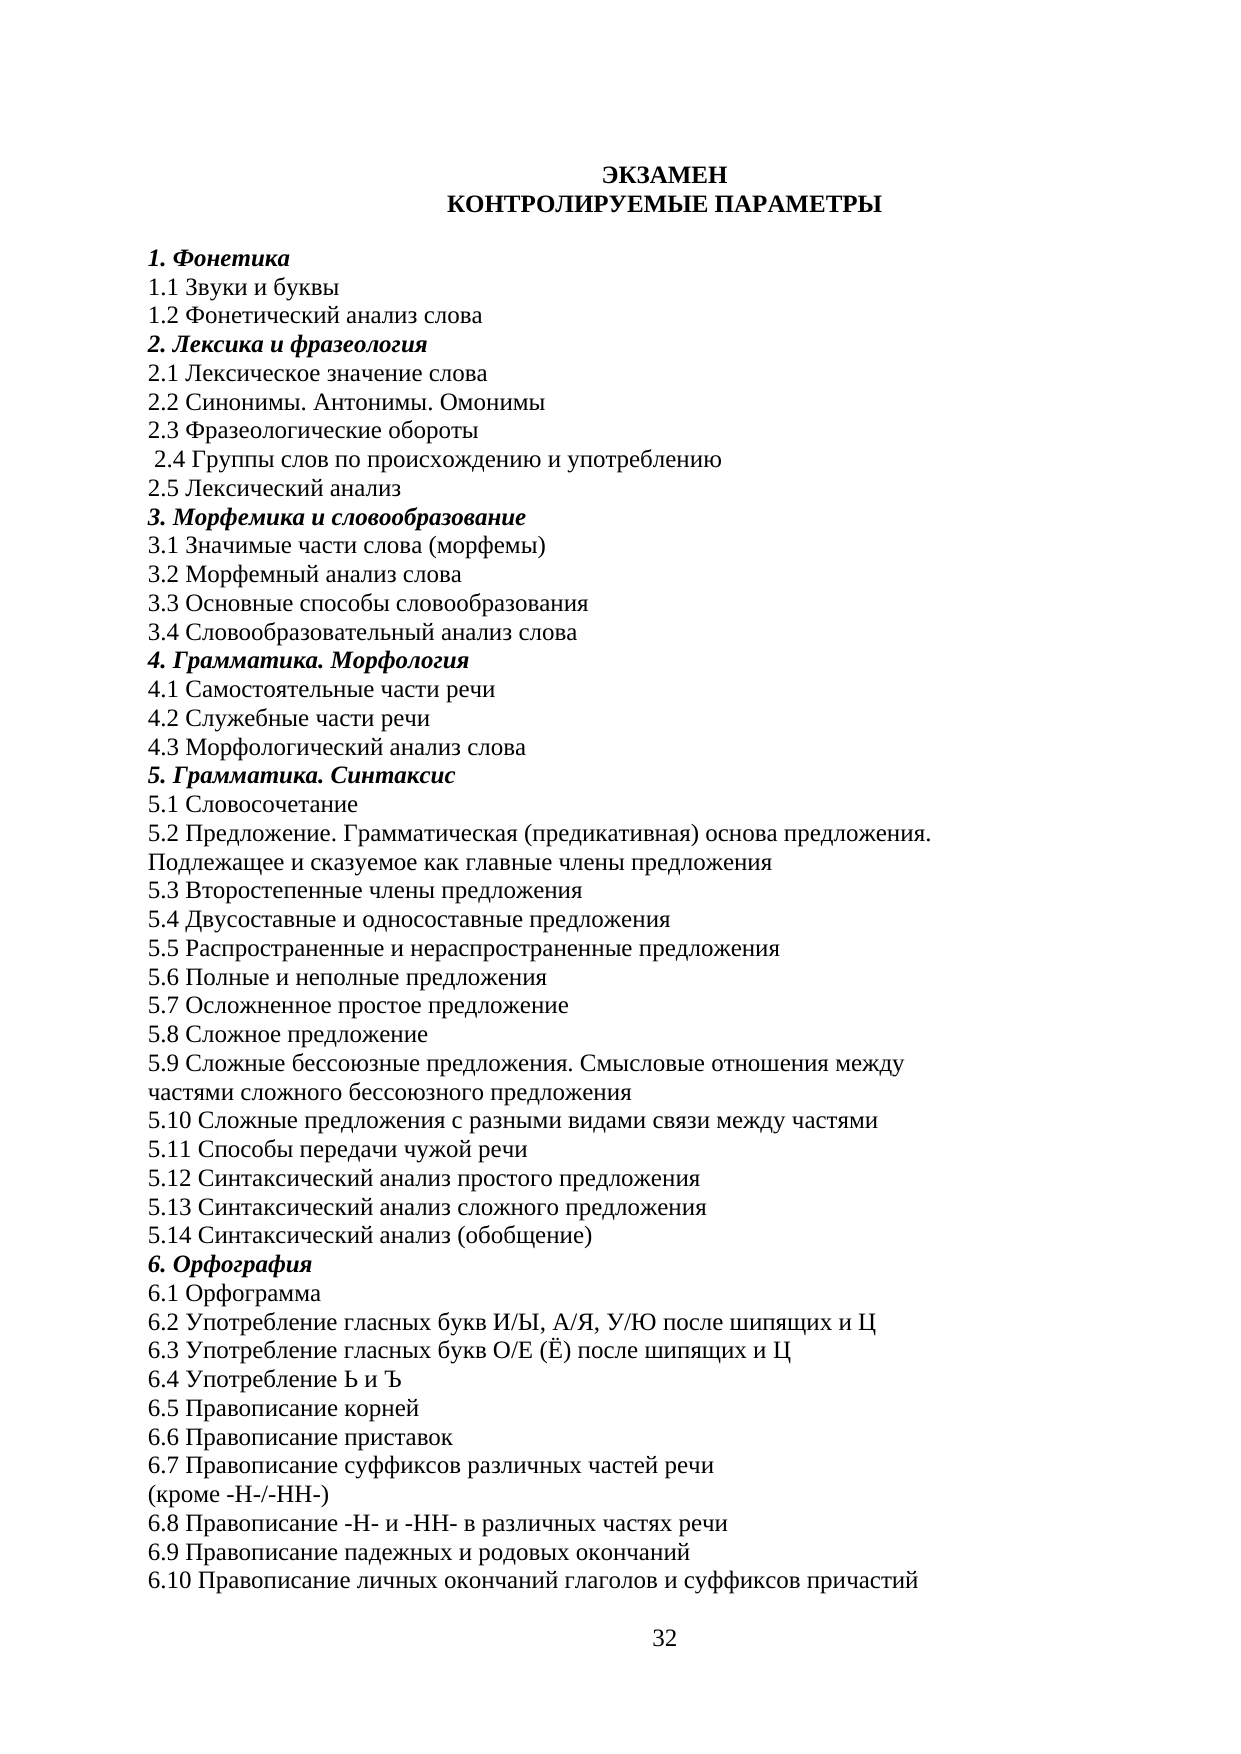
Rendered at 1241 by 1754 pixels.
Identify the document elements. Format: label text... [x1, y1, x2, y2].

text 5.1 Словосочетание [148, 789, 1181, 818]
text частями сложного бессоюзного предложения [148, 1077, 1181, 1106]
text 3.2 Морфемный анализ слова [148, 559, 1181, 588]
text 6.10 Правописание личных окончаний глаголов и суффиксов причастий [148, 1566, 1181, 1594]
text 5. Грамматика. Синтаксис [148, 761, 1181, 789]
text 3. Морфемика и словообразование [148, 502, 1181, 531]
text 3.3 Основные способы словообразования [148, 588, 1181, 617]
text 5.14 Синтаксический анализ (обобщение) [148, 1221, 1181, 1249]
text КОНТРОЛИРУЕМЫЕ ПАРАМЕТРЫ [148, 189, 1181, 218]
text 6.9 Правописание падежных и родовых окончаний [148, 1537, 1181, 1566]
text 1.1 Звуки и буквы [148, 272, 1181, 301]
text 5.8 Сложное предложение [148, 1019, 1181, 1048]
text 3.1 Значимые части слова (морфемы) [148, 531, 1181, 559]
text 5.4 Двусоставные и односоставные предложения [148, 904, 1181, 933]
text 2.2 Синонимы. Антонимы. Омонимы [148, 387, 1181, 416]
text 4.1 Самостоятельные части речи [148, 674, 1181, 703]
text 3.4 Словообразовательный анализ слова [148, 617, 1181, 646]
text 4.3 Морфологический анализ слова [148, 732, 1181, 761]
text 6.4 Употребление Ь и Ъ [148, 1364, 1181, 1393]
text 5.10 Сложные предложения с разными видами связи между частями [148, 1106, 1181, 1134]
text 5.6 Полные и неполные предложения [148, 962, 1181, 991]
text 6.6 Правописание приставок [148, 1422, 1181, 1451]
text 5.5 Распространенные и нераспространенные предложения [148, 933, 1181, 962]
text 5.13 Синтаксический анализ сложного предложения [148, 1192, 1181, 1221]
text 5.11 Способы передачи чужой речи [148, 1134, 1181, 1163]
text 2.5 Лексический анализ [148, 473, 1181, 502]
text 5.7 Осложненное простое предложение [148, 991, 1181, 1019]
text Подлежащее и сказуемое как главные члены предложения [148, 847, 1181, 876]
text 6.3 Употребление гласных букв О/Е (Ё) после шипящих и Ц [148, 1336, 1181, 1364]
text 6.7 Правописание суффиксов различных частей речи [148, 1451, 1181, 1479]
text 2.3 Фразеологические обороты [148, 416, 1181, 444]
text 6.2 Употребление гласных букв И/Ы, А/Я, У/Ю после шипящих и Ц [148, 1307, 1181, 1336]
text 6.5 Правописание корней [148, 1393, 1181, 1422]
text 6. Орфография [148, 1249, 1181, 1278]
text 6.8 Правописание -Н- и -НН- в различных частях речи [148, 1508, 1181, 1537]
text 1.2 Фонетический анализ слова [148, 301, 1181, 329]
text 5.9 Сложные бессоюзные предложения. Смысловые отношения между [148, 1048, 1181, 1077]
text 5.3 Второстепенные члены предложения [148, 876, 1181, 904]
text (кроме -Н-/-НН-) [148, 1479, 1181, 1508]
text 2.4 Группы слов по происхождению и употреблению [148, 444, 1181, 473]
text ЭКЗАМЕН [148, 160, 1181, 189]
text 2.1 Лексическое значение слова [148, 358, 1181, 387]
text 4.2 Служебные части речи [148, 703, 1181, 732]
text 2. Лексика и фразеология [148, 329, 1181, 358]
text 5.12 Синтаксический анализ простого предложения [148, 1163, 1181, 1192]
text 6.1 Орфограмма [148, 1278, 1181, 1307]
text 1. Фонетика [148, 243, 1181, 272]
text 4. Грамматика. Морфология [148, 646, 1181, 674]
text 5.2 Предложение. Грамматическая (предикативная) основа предложения. [148, 818, 1181, 847]
